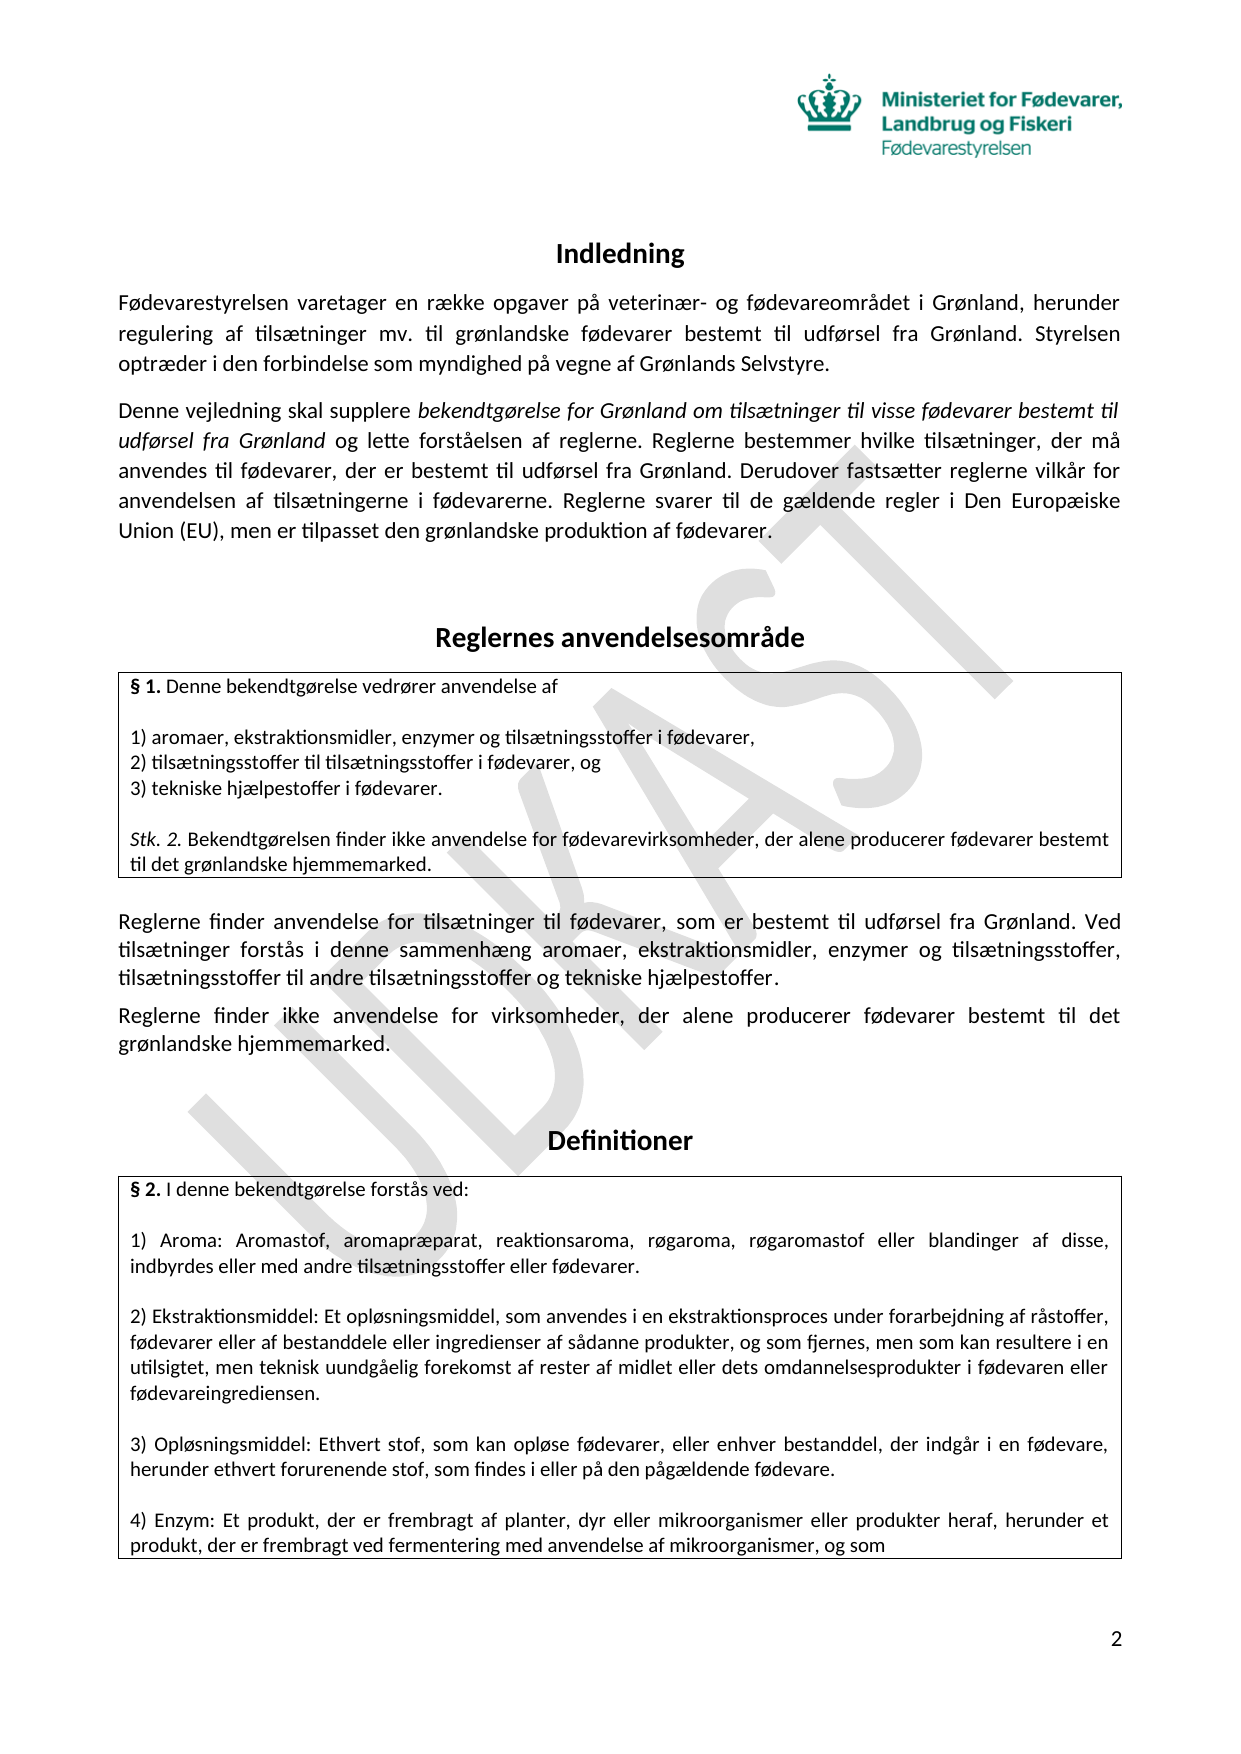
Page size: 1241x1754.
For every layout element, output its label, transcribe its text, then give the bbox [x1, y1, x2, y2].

text Fødevarestyrelsen varetager en række opgaver på veterinær- og fødevareområdet i Grønland, herunder regulering af tilsætninger mv. til grønlandske fødevarer bestemt til udførsel fra Grønland. Styrelsen optræder i den forbindelse som myndighed på vegne af Grønlands Selvstyre. [118, 288, 1122, 377]
text Reglerne finder ikke anvendelse for virksomheder, der alene producerer fødevarer bestemt til det grønlandske hjemmemarked. [118, 1001, 1122, 1057]
subtitle Indledning [118, 235, 1122, 271]
text Denne vejledning skal supplere bekendtgørelse for Grønland om tilsætninger til visse fødevarer bestemt til udførsel fra Grønland og lette forståelsen af reglerne. Reglerne bestemmer hvilke tilsætninger, der må anvendes til fødevarer, der er bestemt til udførsel fra Grønland. Derudover fastsætter reglerne vilkår for anvendelsen af tilsætningerne i fødevarerne. Reglerne svarer til de gældende regler i Den Europæiske Union (EU), men er tilpasset den grønlandske produktion af fødevarer. [118, 396, 1122, 545]
table_header § 1. Denne bekendtgørelse vedrører anvendelse af 1) aromaer, ekstraktionsmidler, enzymer og tilsætningsstoffer i fødevarer, 2) tilsætningsstoffer til tilsætningsstoffer i fødevarer, og 3) tekniske hjælpestoffer i fødevarer. Stk. 2. Bekendtgørelsen finder ikke anvendelse for fødevarevirksomheder, der alene producerer fødevarer bestemt til det grønlandske hjemmemarked. [119, 673, 1121, 877]
text Reglerne finder anvendelse for tilsætninger til fødevarer, som er bestemt til udførsel fra Grønland. Ved tilsætninger forstås i denne sammenhæng aromaer, ekstraktionsmidler, enzymer og tilsætningsstoffer, tilsætningsstoffer til andre tilsætningsstoffer og tekniske hjælpestoffer. [118, 907, 1122, 991]
subtitle Reglernes anvendelsesområde [118, 619, 1122, 654]
subtitle Definitioner [118, 1122, 1122, 1158]
picture [797, 73, 1123, 159]
